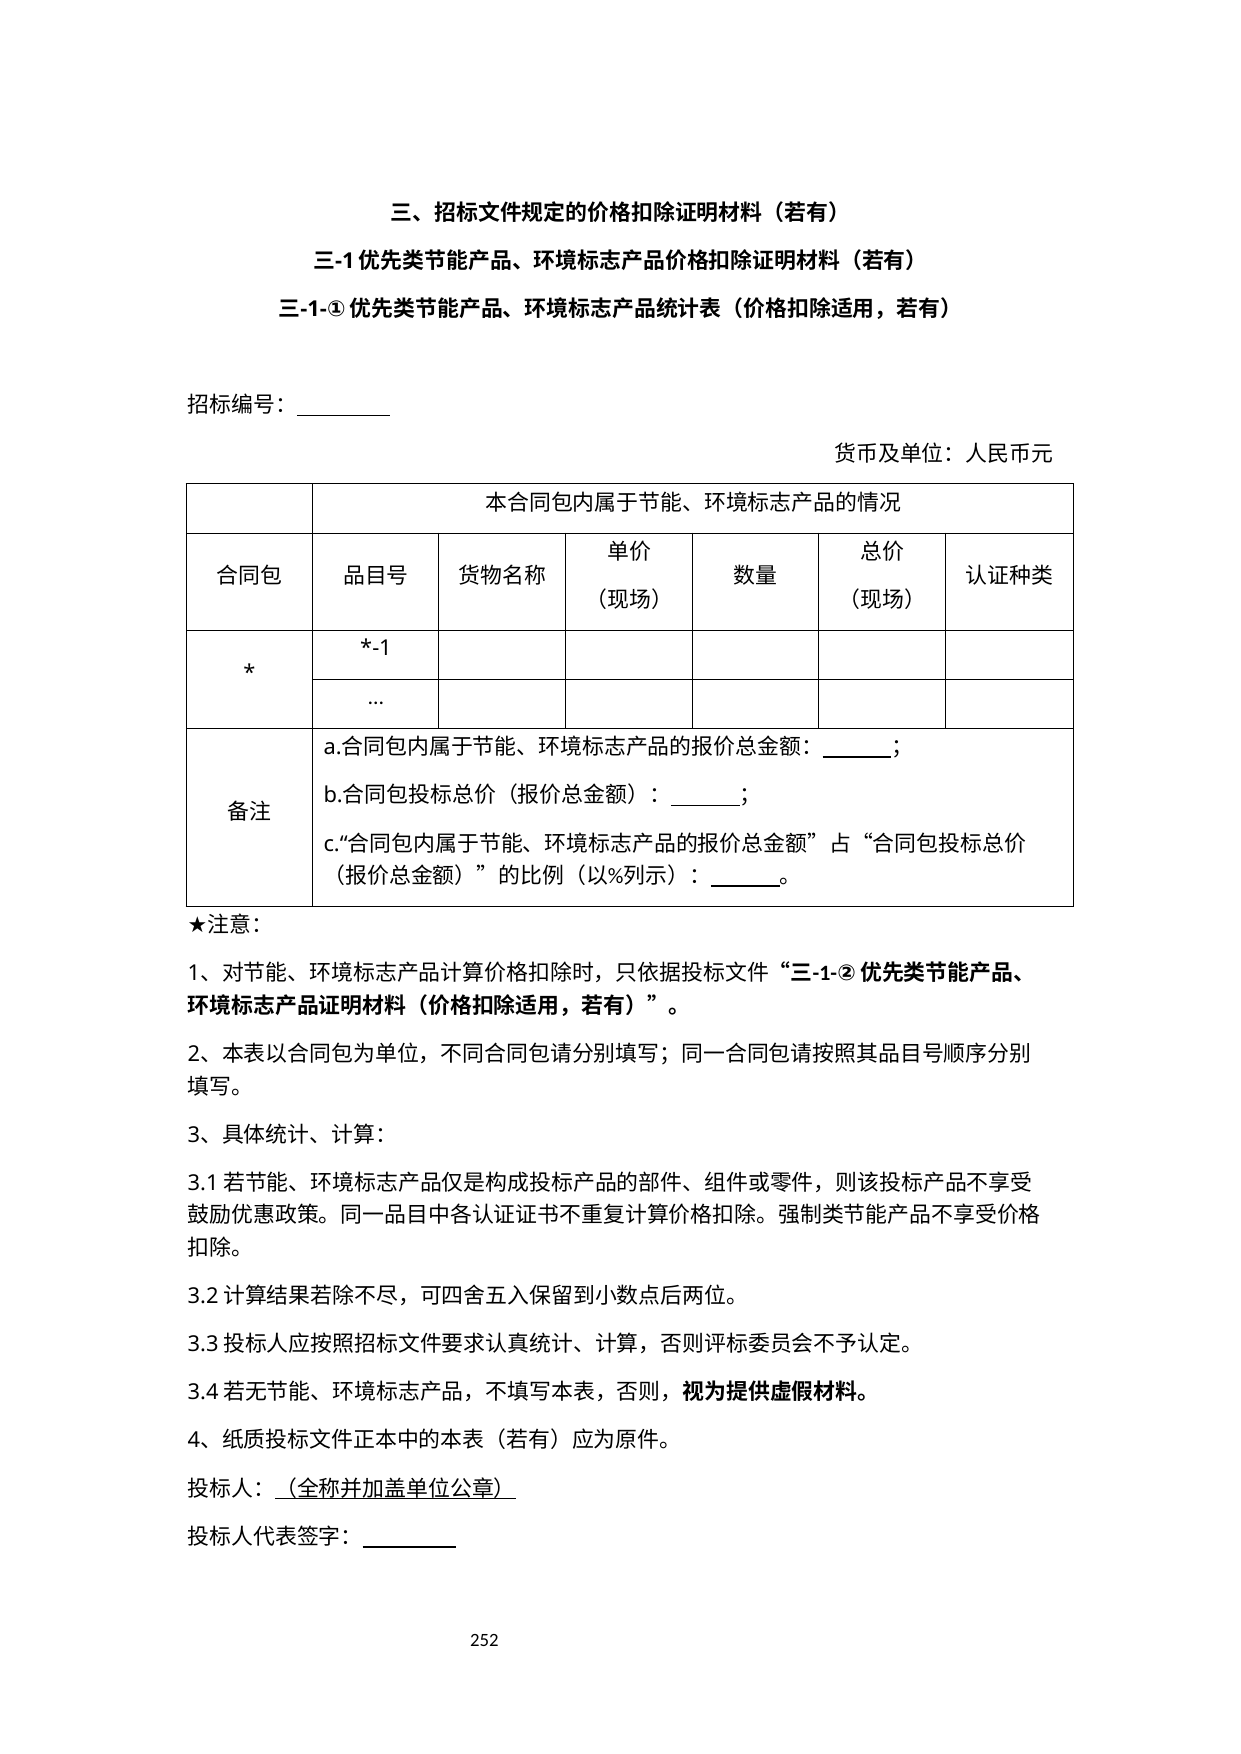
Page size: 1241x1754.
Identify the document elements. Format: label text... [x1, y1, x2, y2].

table_cell 货物名称 [439, 534, 565, 630]
text 投标人：（全称并加盖单位公章） [187, 1470, 1053, 1503]
text ★注意： [187, 907, 1053, 939]
table_cell a.合同包内属于节能、环境标志产品的报价总金额： ； b.合同包投标总价（报价总金额）： ； c.“合同包内属于节能、环境标志产品的报价总金额”占“合同包投标总价（报价总金额）”的比例（以%列示）： 。 [313, 729, 1073, 906]
table_cell 品目号 [313, 534, 438, 630]
table_cell 数量 [693, 534, 818, 630]
text 3.1若节能、环境标志产品仅是构成投标产品的部件、组件或零件，则该投标产品不享受鼓励优惠政策。同一品目中各认证证书不重复计算价格扣除。强制类节能产品不享受价格扣除。 [187, 1164, 1053, 1262]
table_cell 备注 [187, 729, 312, 906]
table_cell [819, 631, 945, 679]
table_cell 认证种类 [946, 534, 1073, 630]
table_cell [693, 680, 818, 728]
table_cell [946, 680, 1073, 728]
table_header [187, 484, 312, 532]
table_cell 合同包 [187, 534, 312, 630]
table_cell [693, 631, 818, 679]
table_cell 总价 （现场） [819, 534, 945, 630]
table_cell * [187, 631, 312, 728]
text 3.3投标人应按照招标文件要求认真统计、计算，否则评标委员会不予认定。 [187, 1326, 1053, 1358]
text 2、本表以合同包为单位，不同合同包请分别填写；同一合同包请按照其品目号顺序分别填写。 [187, 1036, 1053, 1101]
table_cell *-1 [313, 631, 438, 679]
table_cell [439, 680, 565, 728]
text 3.2计算结果若除不尽，可四舍五入保留到小数点后两位。 [187, 1278, 1053, 1310]
text 3、具体统计、计算： [187, 1116, 1053, 1149]
table_cell [566, 680, 692, 728]
text 货币及单位：人民币元 [187, 435, 1053, 468]
table_header 本合同包内属于节能、环境标志产品的情况 [313, 484, 1073, 532]
text 三-1-①优先类节能产品、环境标志产品统计表（价格扣除适用，若有） [187, 291, 1053, 323]
text 三、招标文件规定的价格扣除证明材料（若有） [187, 162, 1053, 227]
text 4、纸质投标文件正本中的本表（若有）应为原件。 [187, 1422, 1053, 1454]
text 3.4若无节能、环境标志产品，不填写本表，否则，视为提供虚假材料。 [187, 1374, 1053, 1406]
text 投标人代表签字： [187, 1518, 1053, 1551]
text 1、对节能、环境标志产品计算价格扣除时，只依据投标文件“三-1-②优先类节能产品、环境标志产品证明材料（价格扣除适用，若有）”。 [187, 955, 1053, 1020]
table_cell … [313, 680, 438, 728]
table_cell [946, 631, 1073, 679]
table_cell [819, 680, 945, 728]
table_cell [566, 631, 692, 679]
text 招标编号： [187, 387, 1053, 419]
table_cell [439, 631, 565, 679]
text 三-1优先类节能产品、环境标志产品价格扣除证明材料（若有） [187, 243, 1053, 275]
table_cell 单价 （现场） [566, 534, 692, 630]
